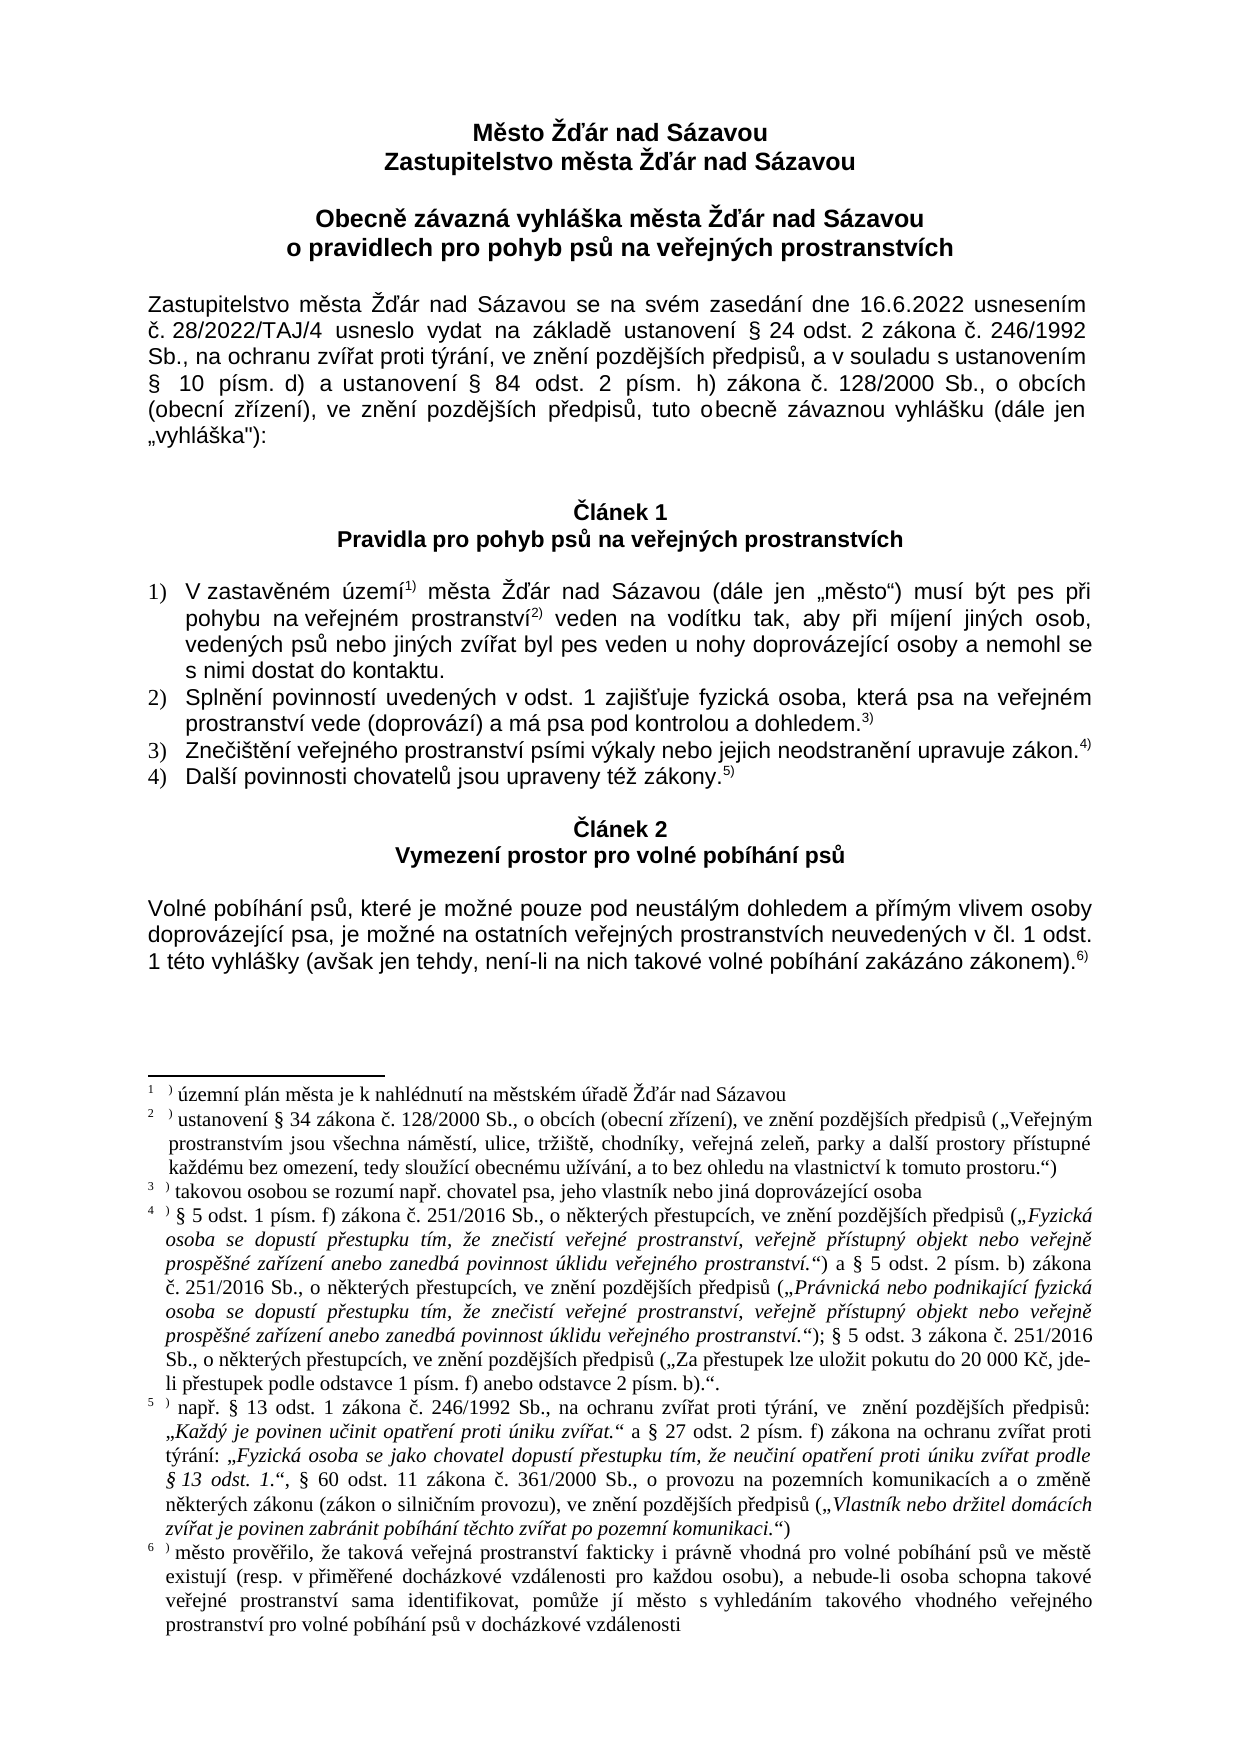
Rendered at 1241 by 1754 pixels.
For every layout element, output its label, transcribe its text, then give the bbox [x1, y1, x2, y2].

list Splnění povinností uvedených v odst. 1 zajišťuje fyzická osoba, která psa na veřejném prostranství vede (doprovází) a má psa pod kontrolou a dohledem.) [148, 684, 1092, 737]
text Volné pobíhání psů, které je možné pouze pod neustálým dohledem a přímým vlivem osoby doprovázející psa, je možné na ostatních veřejných prostranstvích neuvedených v čl. 1 odst. 1 této vyhlášky (avšak jen tehdy, není-li na nich takové volné pobíhání zakázáno zákonem).) [148, 895, 1092, 974]
text Článek 2 [148, 816, 1092, 842]
text Zastupitelstvo města Žďár nad Sázavou se na svém zasedání dne 16.6.2022 usnesením č. 28/2022/TAJ/4 usneslo vydat na základě ustanovení § 24 odst. 2 zákona č. 246/1992 Sb., na ochranu zvířat proti týrání, ve znění pozdějších předpisů, a v souladu s ustanovením § 10 písm. d) a ustanovení § 84 odst. 2 písm. h) zákona č. 128/2000 Sb., o obcích (obecní zřízení), ve znění pozdějších předpisů, tuto obecně závaznou vyhlášku (dále jen „vyhláška"): [148, 291, 1086, 449]
list Další povinnosti chovatelů jsou upraveny též zákony.) [148, 763, 1092, 789]
text o pravidlech pro pohyb psů na veřejných prostranstvích [148, 233, 1092, 262]
list Znečištění veřejného prostranství psími výkaly nebo jejich neodstranění upravuje zákon.) [148, 737, 1092, 763]
text Město Žďár nad Sázavou [148, 118, 1092, 147]
text Zastupitelstvo města Žďár nad Sázavou [148, 147, 1092, 176]
text Článek 1 [148, 499, 1092, 526]
text Pravidla pro pohyb psů na veřejných prostranstvích [148, 526, 1092, 552]
list V zastavěném území) města Žďár nad Sázavou (dále jen „město“) musí být pes při pohybu na veřejném prostranství) veden na vodítku tak, aby při míjení jiných osob, vedených psů nebo jiných zvířat byl pes veden u nohy doprovázející osoby a nemohl se s nimi dostat do kontaktu. [148, 578, 1092, 684]
text Vymezení prostor pro volné pobíhání psů [148, 842, 1092, 868]
text Obecně závazná vyhláška města Žďár nad Sázavou [148, 204, 1092, 233]
